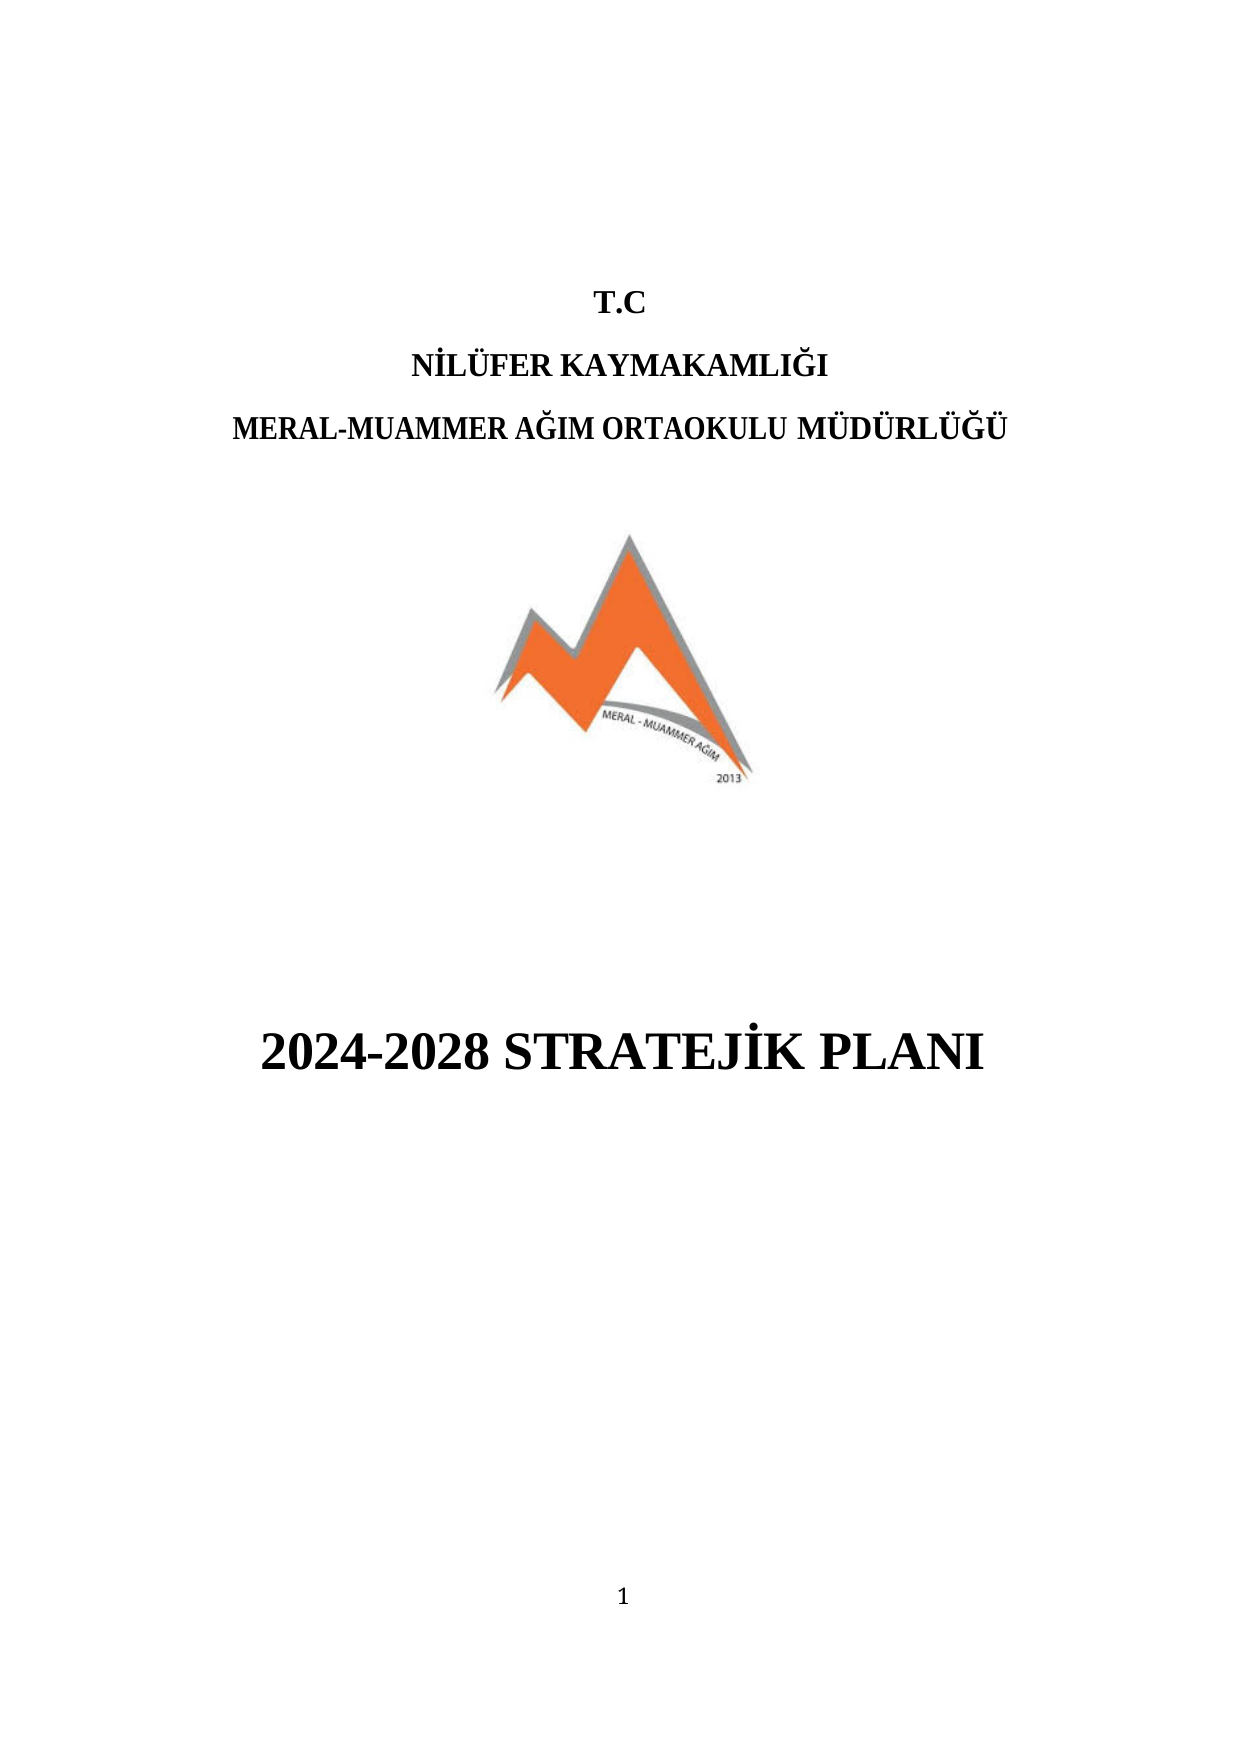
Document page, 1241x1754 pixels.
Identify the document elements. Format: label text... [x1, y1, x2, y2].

picture [475, 509, 768, 803]
text MERAL-MUAMMER AĞIM ORTAOKULU MÜDÜRLÜĞÜ [58, 408, 1183, 446]
text NİLÜFER KAYMAKAMLIĞI [58, 345, 1182, 383]
text T.C [58, 282, 1182, 321]
text 2024-2028 STRATEJİK PLANI [48, 1019, 1198, 1081]
